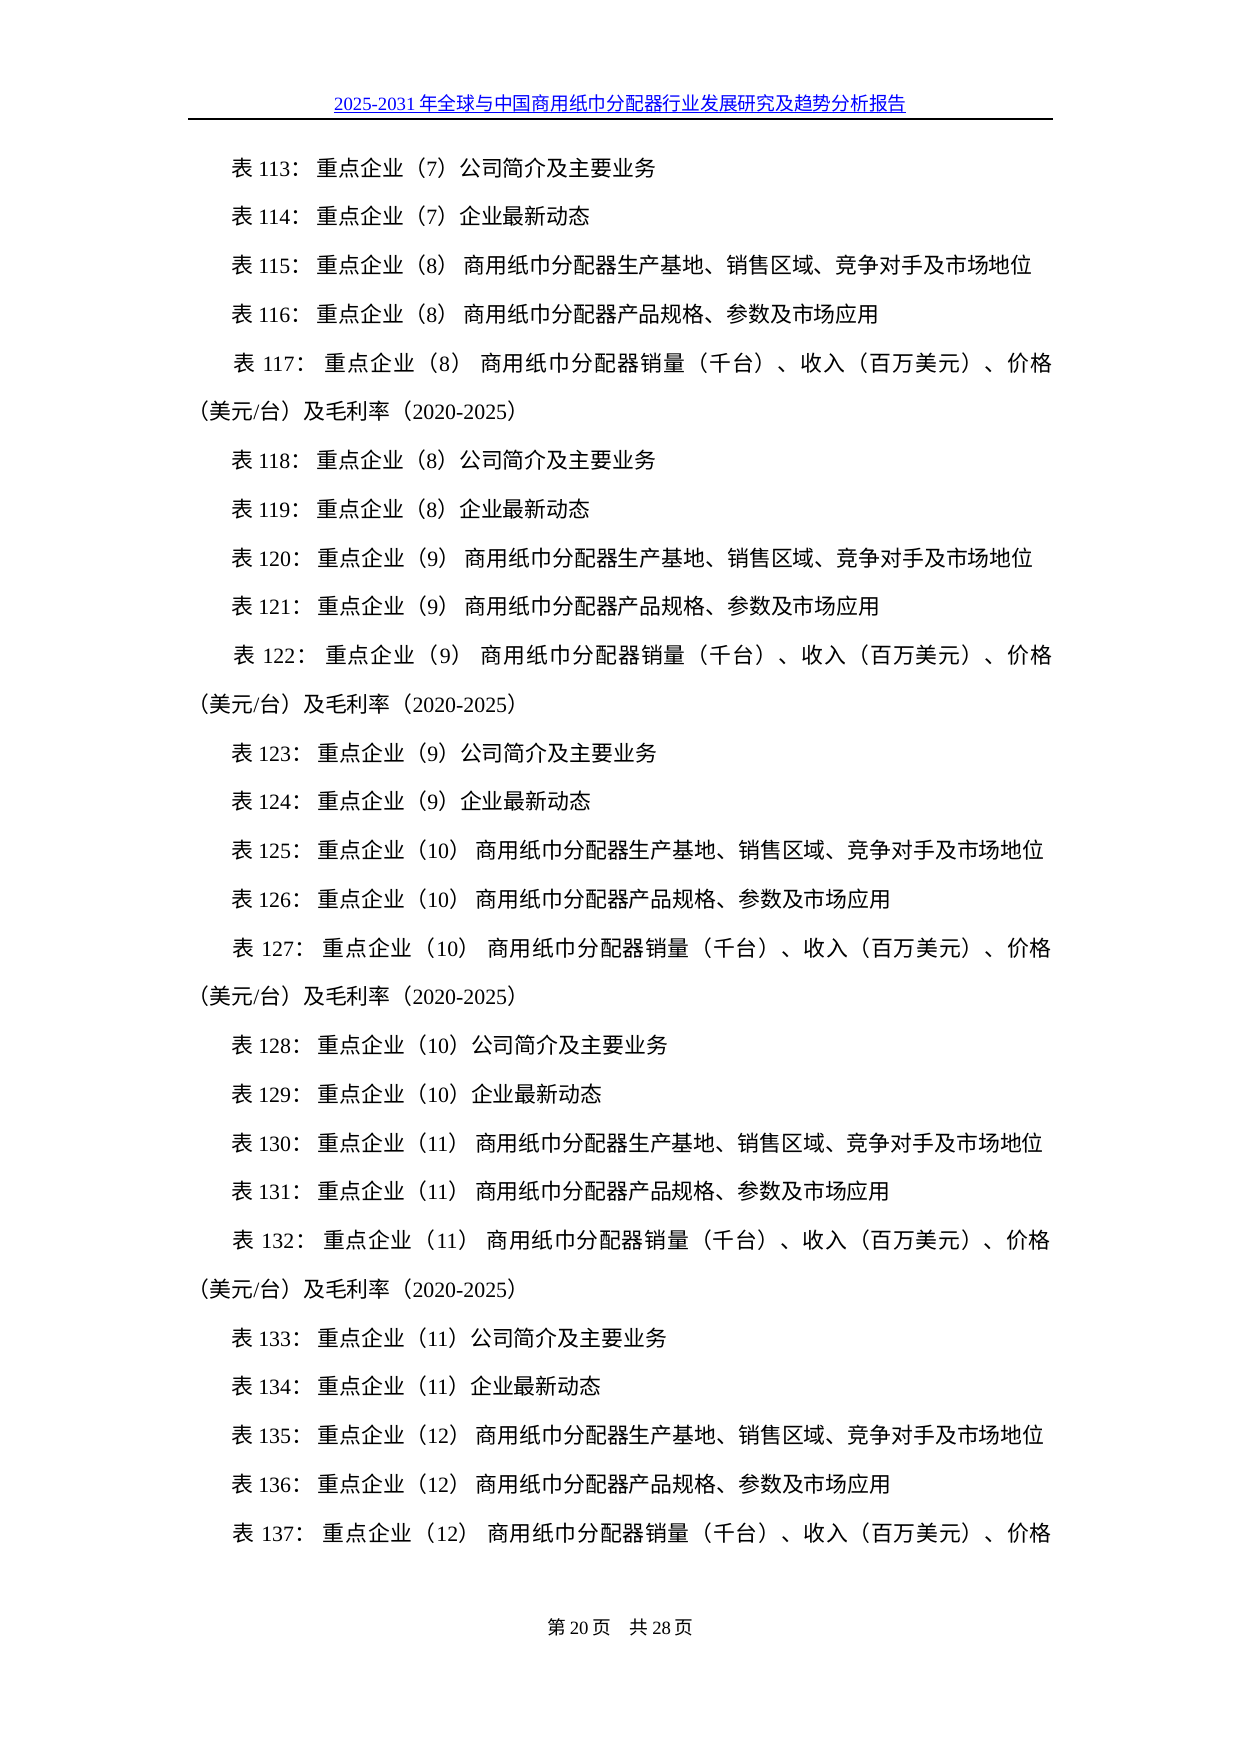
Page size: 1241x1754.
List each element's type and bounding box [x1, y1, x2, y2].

text [187, 150, 1053, 1548]
